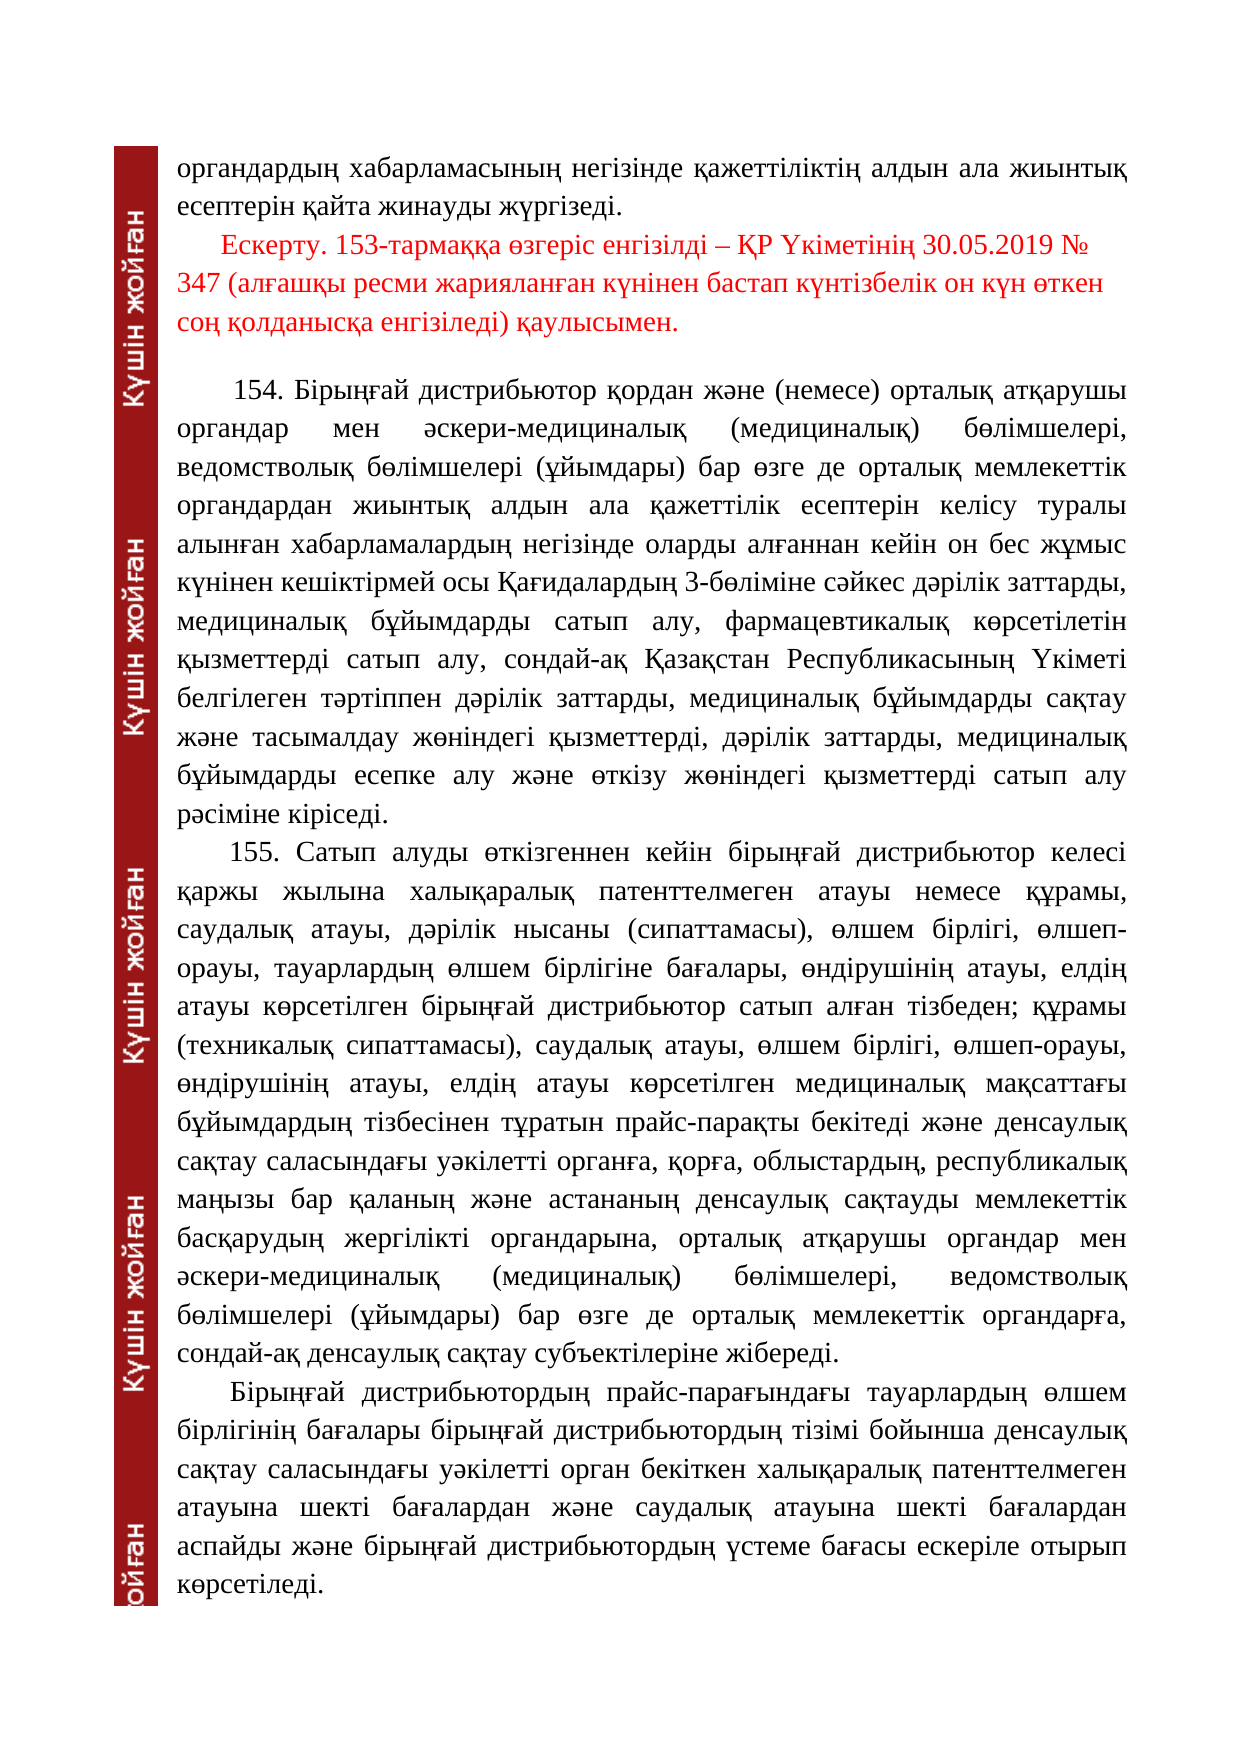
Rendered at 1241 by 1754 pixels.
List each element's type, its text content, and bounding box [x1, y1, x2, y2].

text 155. Сатып алуды өткізгеннен кейін бірыңғай дистрибьютор келесі қаржы жылына халықаралық патенттелмеген атауы немесе құрамы, саудалық атауы, дәрілік нысаны (сипаттамасы), өлшем бірлігі, өлшеп-орауы, тауарлардың өлшем бірлігіне бағалары, өндірушінің атауы, елдің атауы көрсетілген бірыңғай дистрибьютор сатып алған тізбеден; құрамы (техникалық сипаттамасы), саудалық атауы, өлшем бірлігі, өлшеп-орауы, өндірушінің атауы, елдің атауы көрсетілген медициналық мақсаттағы бұйымдардың тізбесінен тұратын прайс-парақты бекітеді және денсаулық сақтау саласындағы уәкілетті органға, қорға, облыстардың, республикалық маңызы бар қаланың және астананың денсаулық сақтауды мемлекеттік басқарудың жергілікті органдарына, орталық атқарушы органдар мен әскери-медициналық (медициналық) бөлімшелері, ведомстволық бөлімшелері (ұйымдары) бар өзге де орталық мемлекеттік органдарға, сондай-ақ денсаулық сақтау субъектілеріне жібереді. [112, 834, 1128, 1369]
text 154. Бірыңғай дистрибьютор қордан және (немесе) орталық атқарушы органдар мен әскери-медициналық (медициналық) бөлімшелері, ведомстволық бөлімшелері (ұйымдары) бар өзге де орталық мемлекеттік органдардан жиынтық алдын ала қажеттілік есептерін келісу туралы алынған хабарламалардың негізінде оларды алғаннан кейін он бес жұмыс күнінен кешіктірмей осы Қағидалардың 3-бөліміне сәйкес дәрілік заттарды, медициналық бұйымдарды сатып алу, фармацевтикалық көрсетілетін қызметтерді сатып алу, сондай-ақ Қазақстан Республикасының Үкіметі белгілеген тәртіппен дәрілік заттарды, медициналық бұйымдарды сақтау және тасымалдау жөніндегі қызметтерді, дәрілік заттарды, медициналық бұйымдарды есепке алу және өткізу жөніндегі қызметтерді сатып алу рәсіміне кіріседі. [112, 372, 1128, 829]
picture [114, 368, 158, 372]
text Бірыңғай дистрибьютордың прайс-парағындағы тауарлардың өлшем бірлігінің бағалары бірыңғай дистрибьютордың тізімі бойынша денсаулық сақтау саласындағы уәкілетті орган бекіткен халықаралық патенттелмеген атауына шекті бағалардан және саудалық атауына шекті бағалардан аспайды және бірыңғай дистрибьютордың үстеме бағасы ескеріле отырып көрсетіледі. [112, 1374, 1128, 1600]
picture [114, 1369, 158, 1374]
picture [114, 1600, 158, 1606]
text Ескерту. 153-тармаққа өзгеріс енгізілді – ҚР Үкіметінің 30.05.2019 № 347 (алғашқы ресми жарияланған күнінен бастап күнтізбелік он күн өткен соң қолданысқа енгізіледі) қаулысымен. [112, 227, 1128, 368]
picture [114, 222, 158, 227]
picture [114, 146, 158, 150]
picture [114, 829, 158, 834]
